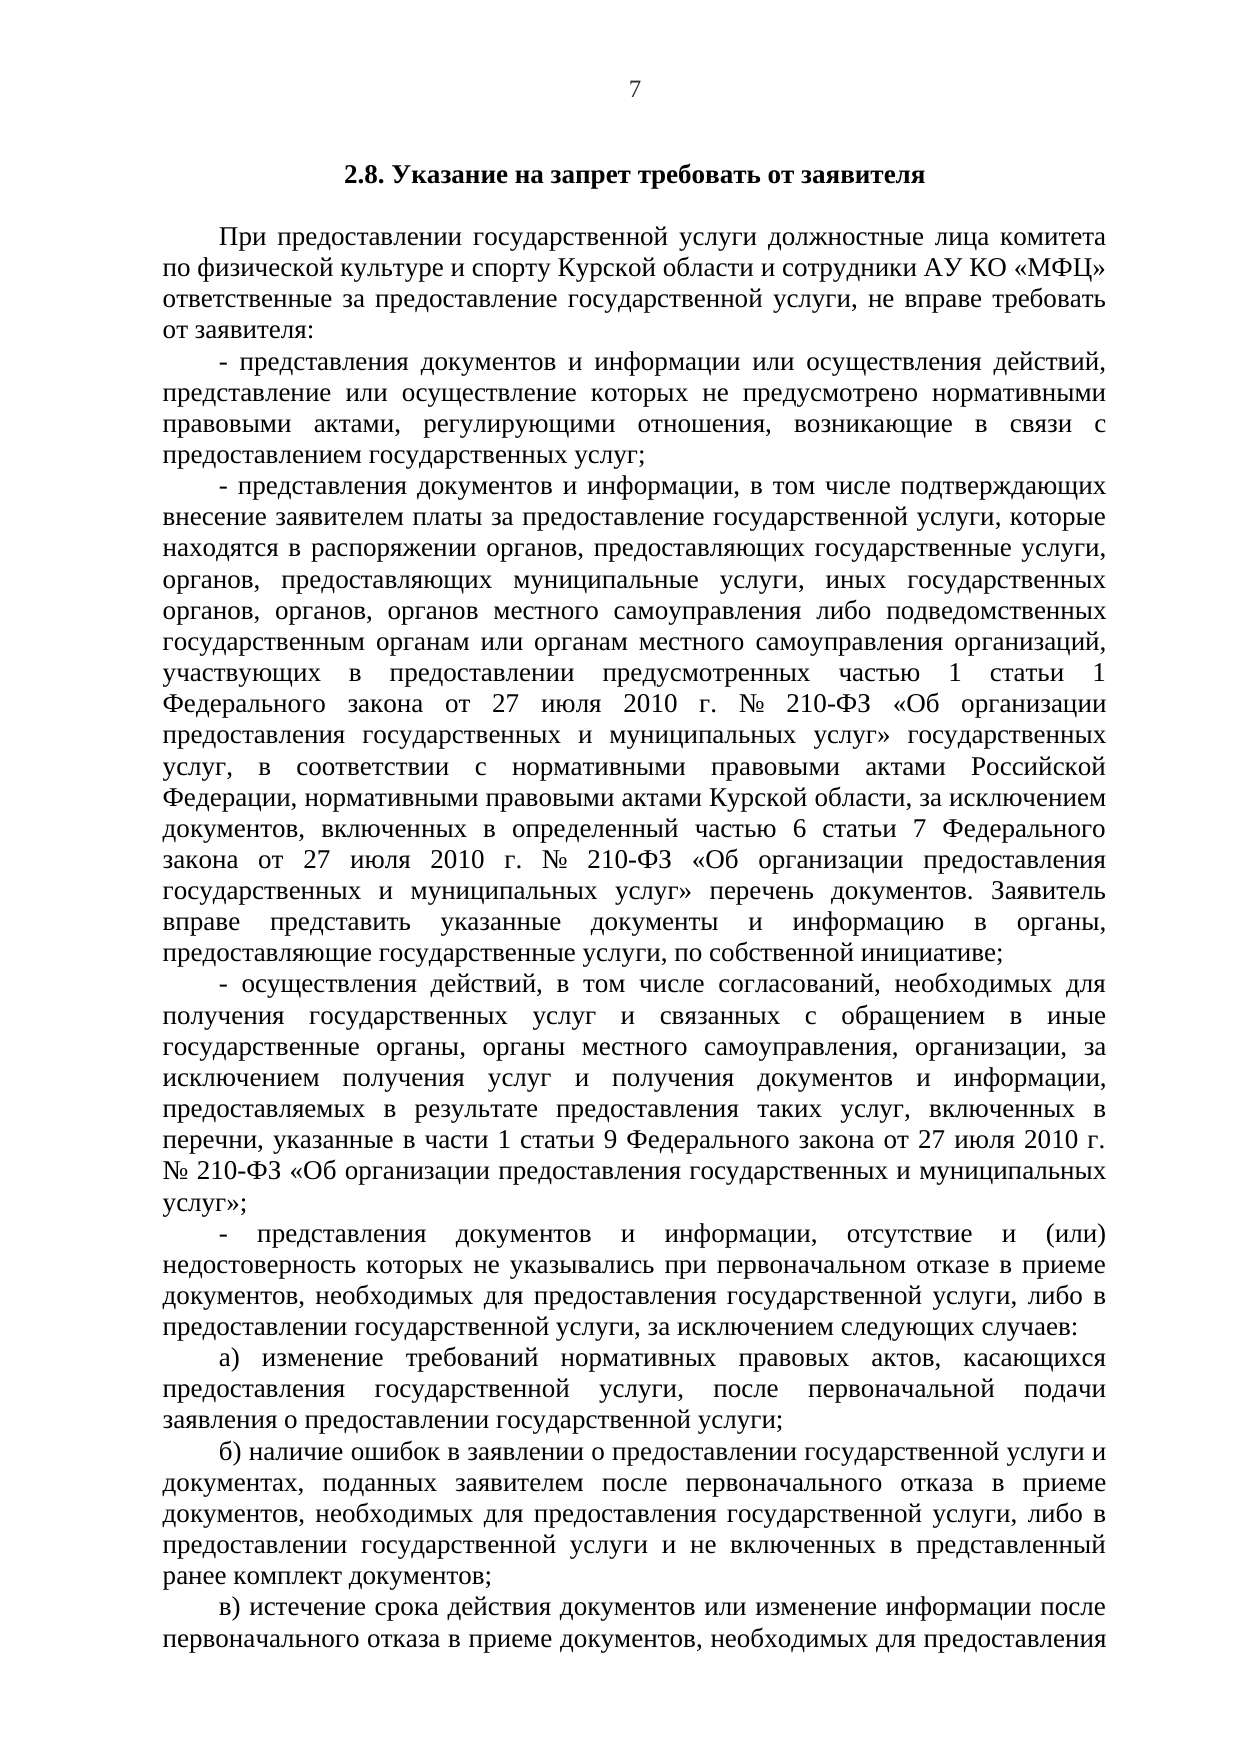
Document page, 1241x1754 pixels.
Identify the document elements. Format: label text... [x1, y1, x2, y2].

text - представления документов и информации, отсутствие и (или) недостоверность которых не указывались при первоначальном отказе в приеме документов, необходимых для предоставления государственной услуги, либо в предоставлении государственной услуги, за исключением следующих случаев: [162, 1217, 1107, 1341]
text - представления документов и информации, в том числе подтверждающих внесение заявителем платы за предоставление государственной услуги, которые находятся в распоряжении органов, предоставляющих государственные услуги, органов, предоставляющих муниципальные услуги, иных государственных органов, органов, органов местного самоуправления либо подведомственных государственным органам или органам местного самоуправления организаций, участвующих в предоставлении предусмотренных частью 1 статьи 1 Федерального закона от 27 июля 2010 г. № 210-ФЗ «Об организации предоставления государственных и муниципальных услуг» государственных услуг, в соответствии с нормативными правовыми актами Российской Федерации, нормативными правовыми актами Курской области, за исключением документов, включенных в определенный частью 6 статьи 7 Федерального закона от 27 июля 2010 г. № 210-ФЗ «Об организации предоставления государственных и муниципальных услуг» перечень документов. Заявитель вправе представить указанные документы и информацию в органы, предоставляющие государственные услуги, по собственной инициативе; [162, 469, 1107, 968]
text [162, 1591, 1107, 1653]
text При предоставлении государственной услуги должностные лица комитета по физической культуре и спорту Курской области и сотрудники АУ КО «МФЦ» ответственные за предоставление государственной услуги, не вправе требовать от заявителя: [162, 220, 1107, 345]
text б) наличие ошибок в заявлении о предоставлении государственной услуги и документах, поданных заявителем после первоначального отказа в приеме документов, необходимых для предоставления государственной услуги, либо в предоставлении государственной услуги и не включенных в представленный ранее комплект документов; [162, 1435, 1107, 1591]
text - осуществления действий, в том числе согласований, необходимых для получения государственных услуг и связанных с обращением в иные государственные органы, органы местного самоуправления, организации, за исключением получения услуг и получения документов и информации, предоставляемых в результате предоставления таких услуг, включенных в перечни, указанные в части 1 статьи 9 Федерального закона от 27 июля 2010 г. № 210-ФЗ «Об организации предоставления государственных и муниципальных услуг»; [162, 968, 1107, 1217]
text 2.8. Указание на запрет требовать от заявителя [162, 158, 1107, 189]
text а) изменение требований нормативных правовых актов, касающихся предоставления государственной услуги, после первоначальной подачи заявления о предоставлении государственной услуги; [162, 1341, 1107, 1435]
text - представления документов и информации или осуществления действий, представление или осуществление которых не предусмотрено нормативными правовыми актами, регулирующими отношения, возникающие в связи с предоставлением государственных услуг; [162, 345, 1107, 469]
